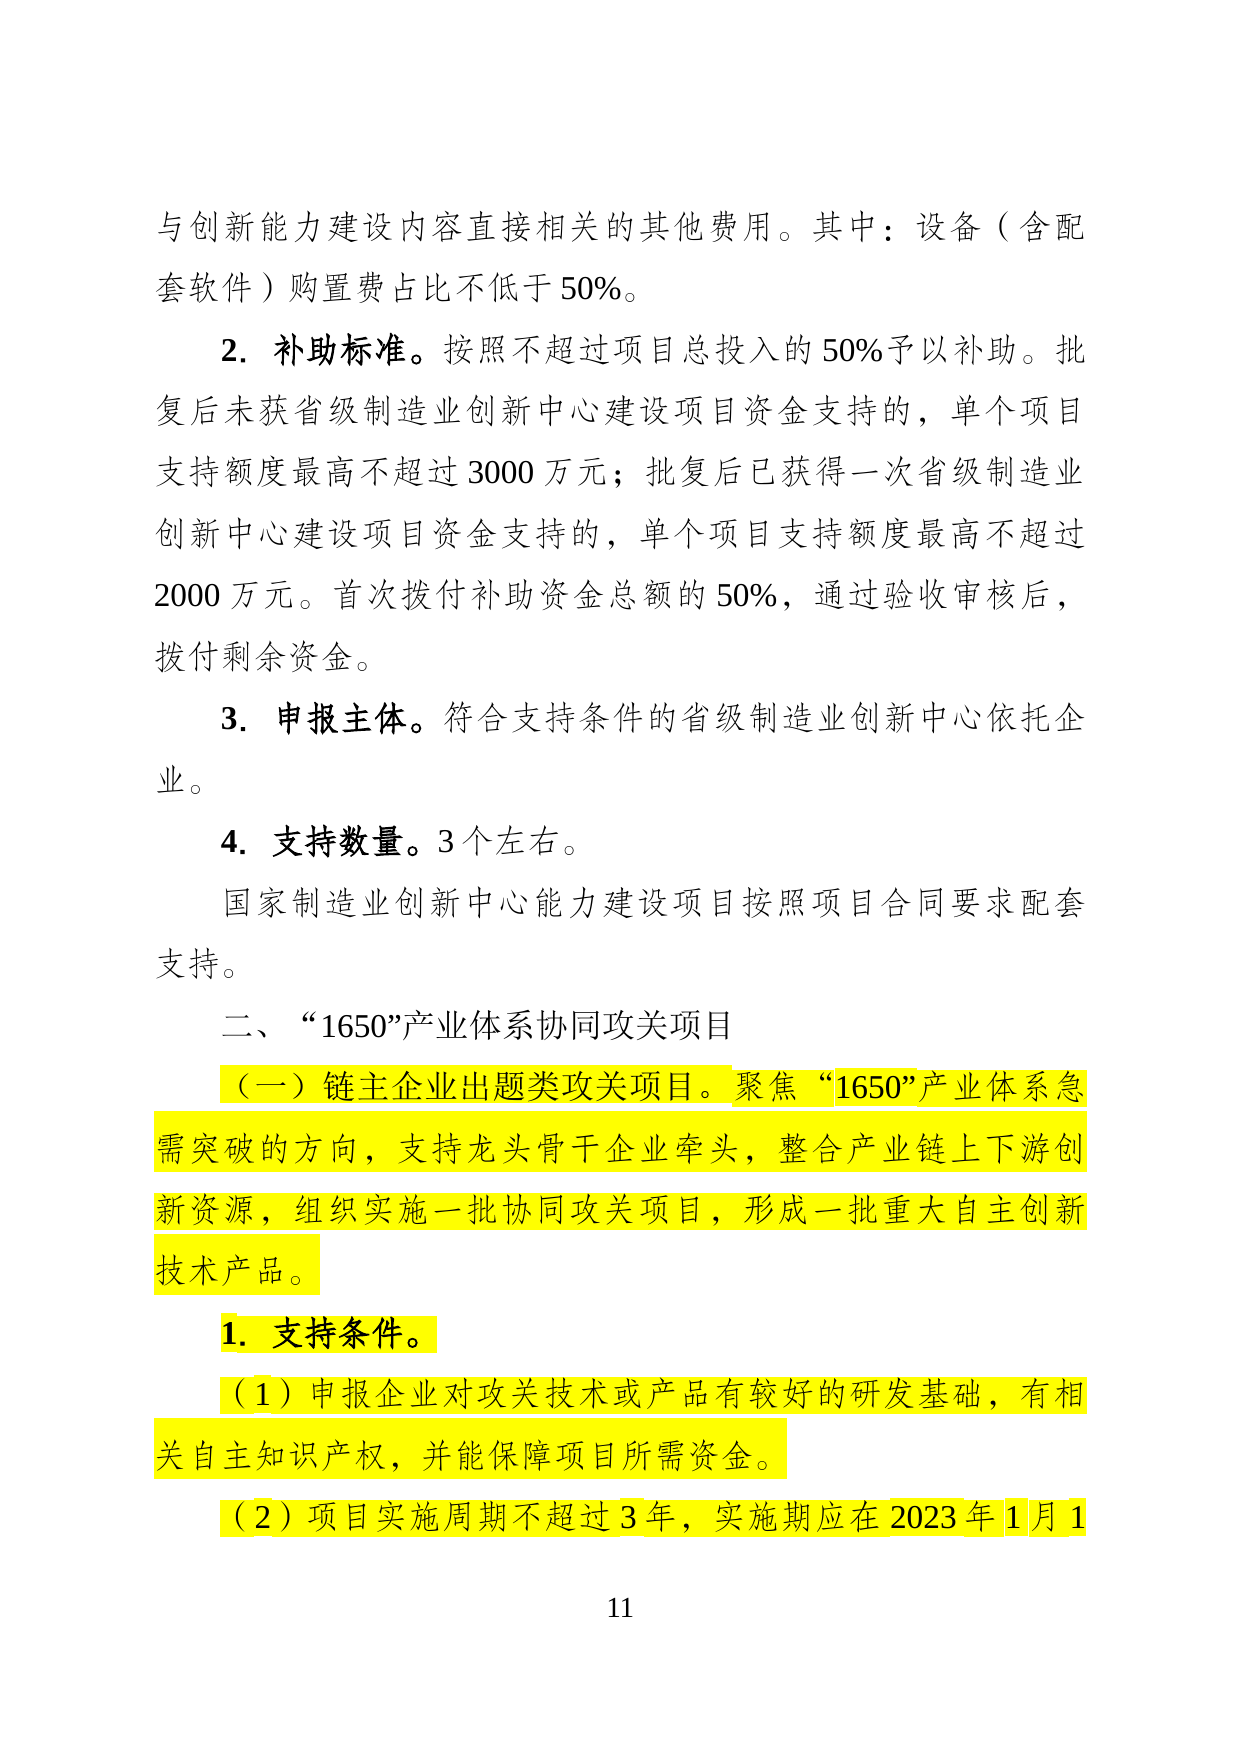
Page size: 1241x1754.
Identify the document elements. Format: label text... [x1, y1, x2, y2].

text （1）申报企业对攻关技术或产品有较好的研发基础，有相关自主知识产权，并能保障项目所需资金。 [153, 1357, 1087, 1479]
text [153, 1479, 1087, 1541]
text 4．支持数量。3个左右。 [153, 803, 1087, 865]
text 二、“1650”产业体系协同攻关项目 [153, 988, 1087, 1049]
text 国家制造业创新中心能力建设项目按照项目合同要求配套支持。 [153, 865, 1087, 988]
text （一）链主企业出题类攻关项目。聚焦“1650”产业体系急需突破的方向，支持龙头骨干企业牵头，整合产业链上下游创新资源，组织实施一批协同攻关项目，形成一批重大自主创新技术产品。 [153, 1049, 1087, 1295]
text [153, 189, 1087, 312]
text 3．申报主体。符合支持条件的省级制造业创新中心依托企业。 [153, 681, 1087, 803]
text 2．补助标准。按照不超过项目总投入的50%予以补助。批复后未获省级制造业创新中心建设项目资金支持的，单个项目支持额度最高不超过3000万元；批复后已获得一次省级制造业创新中心建设项目资金支持的，单个项目支持额度最高不超过2000万元。首次拨付补助资金总额的50%，通过验收审核后，拨付剩余资金。 [153, 312, 1087, 681]
text 1．支持条件。 [153, 1295, 1087, 1357]
